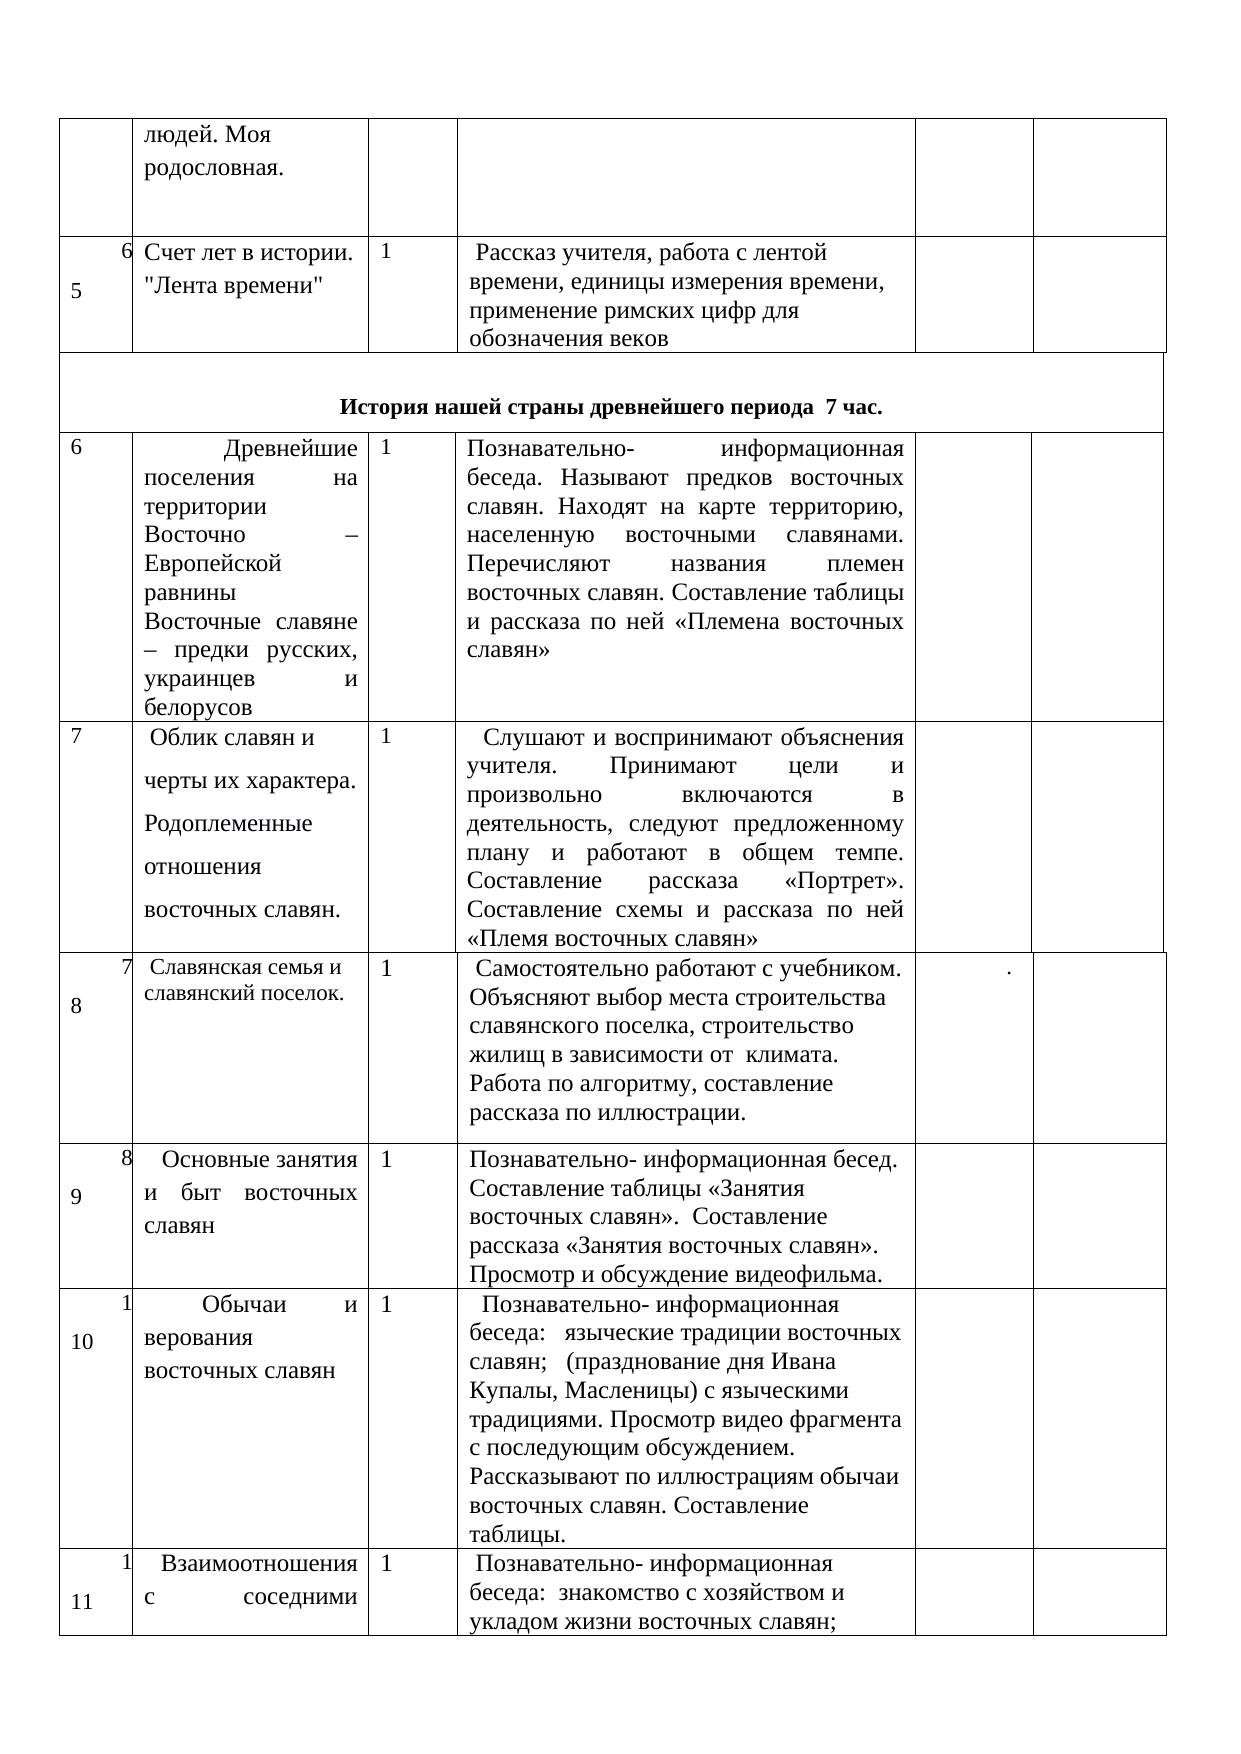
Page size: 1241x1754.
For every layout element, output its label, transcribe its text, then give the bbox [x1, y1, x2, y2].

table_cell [133, 1549, 368, 1635]
table_cell 65 [60, 237, 132, 352]
table_cell 1 [369, 953, 457, 1143]
table_cell Древнейшие поселения на территории Восточно – Европейской равнины Восточные славяне – предки русских, украинцев и белорусов [133, 433, 368, 721]
table_cell Основные занятия и быт восточных славян [133, 1144, 368, 1288]
table_cell [1034, 119, 1166, 236]
table_cell 1 [369, 1289, 457, 1547]
table_cell [1034, 1289, 1166, 1547]
table_cell 54 [60, 119, 132, 236]
table_cell История нашей страны древнейшего периода 7 час. [60, 353, 1163, 432]
table_cell [916, 722, 1031, 952]
table_cell 7 [60, 722, 132, 952]
table_cell 6 [60, 433, 132, 721]
table_cell 111 [60, 1549, 132, 1635]
table_cell [916, 1144, 1033, 1288]
table_cell 1 [369, 237, 457, 352]
table_cell Познавательно- информационная беседа: языческие традиции восточных славян; (празднование дня Ивана Купалы, Масленицы) с языческими традициями. Просмотр видео фрагмента с последующим обсуждением. Рассказывают по иллюстрациям обычаи восточных славян. Составление таблицы. [458, 1289, 915, 1547]
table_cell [458, 1549, 915, 1635]
table_cell 1 [369, 119, 457, 236]
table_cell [458, 119, 915, 236]
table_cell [133, 119, 368, 236]
table_cell [1034, 1144, 1166, 1288]
table_cell 1 [369, 1549, 457, 1635]
table_cell [916, 433, 1031, 721]
table_cell [1034, 1549, 1166, 1635]
table_cell 110 [60, 1289, 132, 1547]
table_cell [1034, 237, 1166, 352]
table_cell 89 [60, 1144, 132, 1288]
table_cell 1 [369, 1144, 457, 1288]
table_cell [916, 237, 1033, 352]
table_cell 1 [369, 433, 455, 721]
table_cell [916, 119, 1033, 236]
table_cell [1034, 953, 1166, 1143]
table_cell Обычаи и верования восточных славян [133, 1289, 368, 1547]
table_cell [916, 1289, 1033, 1547]
table_cell [1032, 722, 1163, 952]
table_cell Славянская семья и славянский поселок. [133, 953, 368, 1143]
table_cell [916, 1549, 1033, 1635]
table_cell Познавательно- информационная беседа. Называют предков восточных славян. Находят на карте территорию, населенную восточными славянами. Перечисляют названия племен восточных славян. Составление таблицы и рассказа по ней «Племена восточных славян» [456, 433, 915, 721]
table_cell . [916, 953, 1033, 1143]
table_cell 78 [60, 953, 132, 1143]
table_cell Познавательно- информационная бесед. Составление таблицы «Занятия восточных славян». Составление рассказа «Занятия восточных славян». Просмотр и обсуждение видеофильма. [458, 1144, 915, 1288]
table_cell Самостоятельно работают с учебником. Объясняют выбор места строительства славянского поселка, строительство жилищ в зависимости от климата. Работа по алгоритму, составление рассказа по иллюстрации. [458, 953, 915, 1143]
table_cell Облик славян и черты их характера. Родоплеменные отношения восточных славян. [133, 722, 368, 952]
table_cell 1 [369, 722, 455, 952]
table_cell Рассказ учителя, работа с лентой времени, единицы измерения времени, применение римских цифр для обозначения веков [458, 237, 915, 352]
table_cell [1032, 433, 1163, 721]
table_cell Счет лет в истории. "Лента времени" [133, 237, 368, 352]
table_cell Слушают и воспринимают объяснения учителя. Принимают цели и произвольно включаются в деятельность, следуют предложенному плану и работают в общем темпе. Составление рассказа «Портрет». Составление схемы и рассказа по ней «Племя восточных славян» [456, 722, 915, 952]
